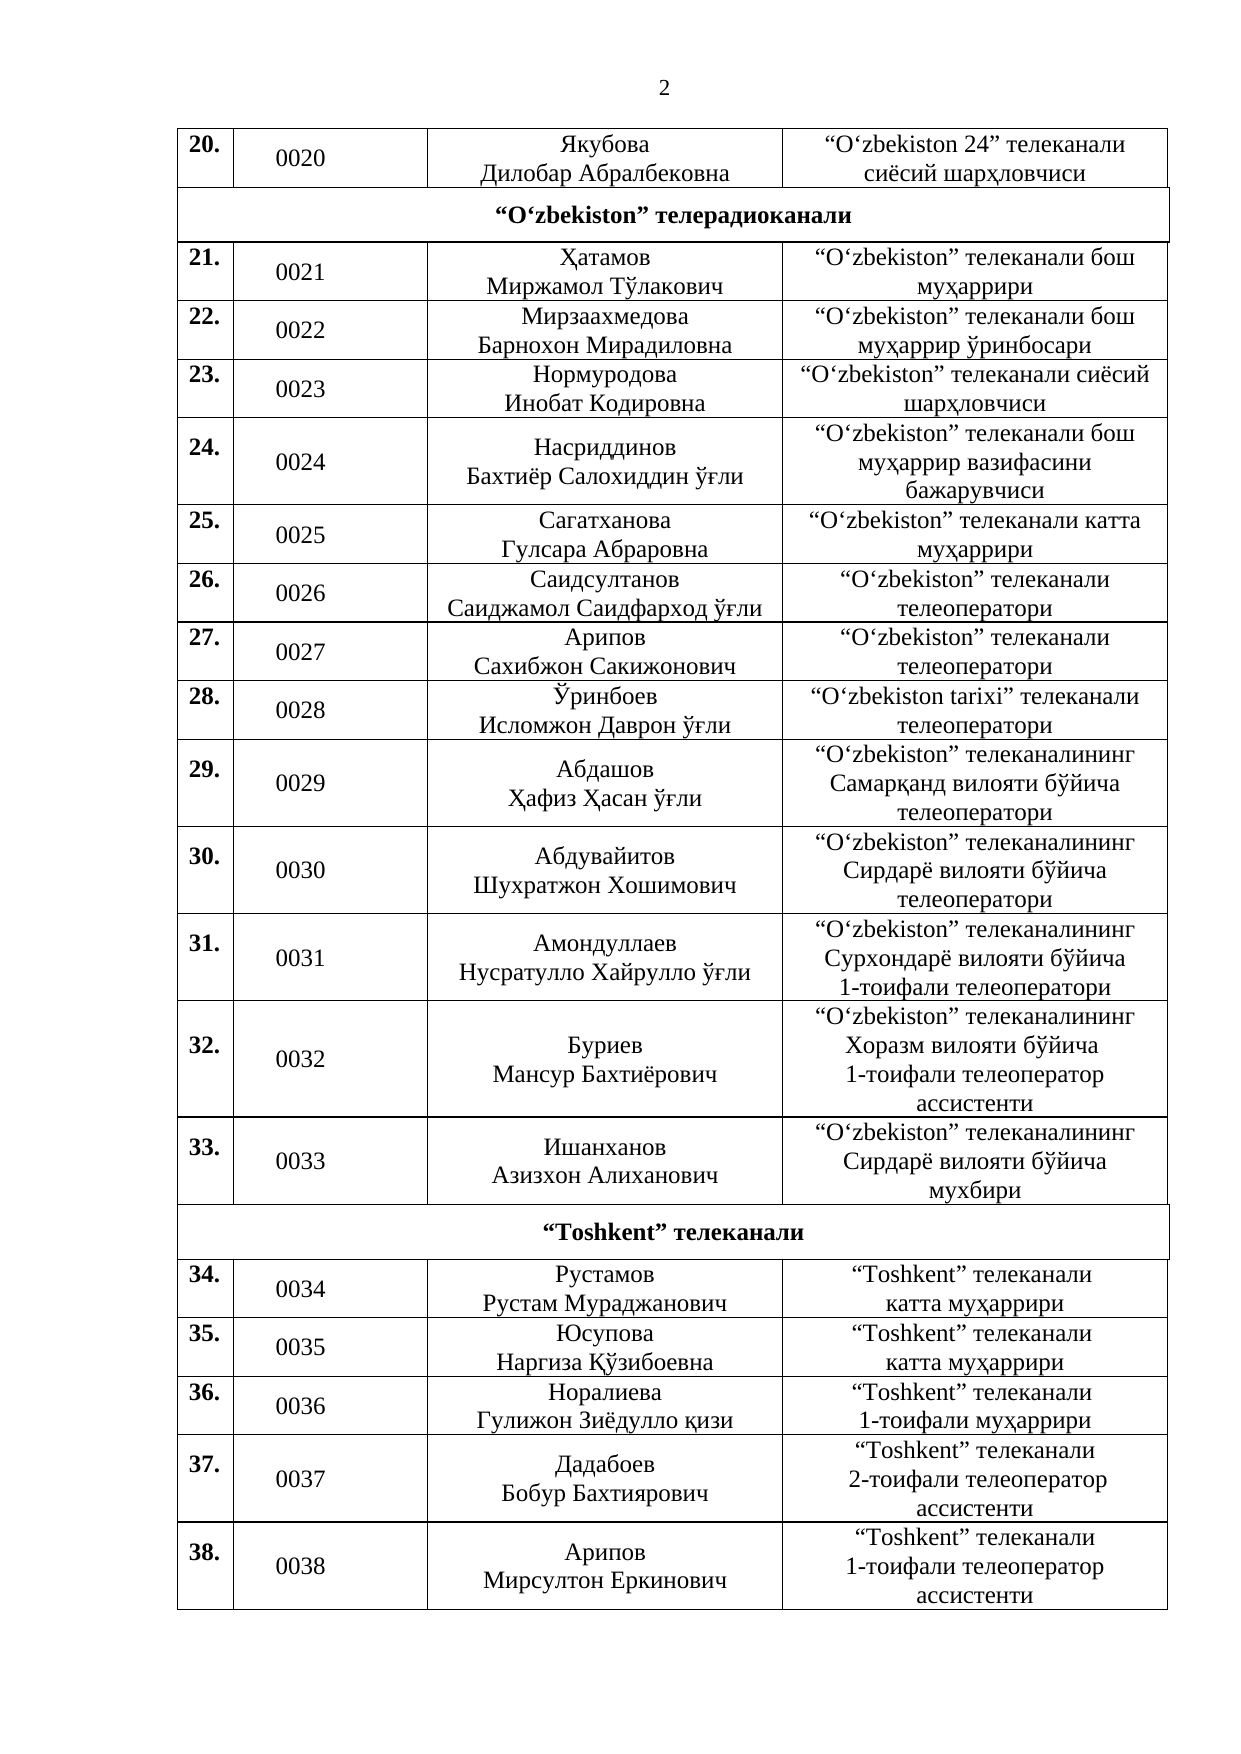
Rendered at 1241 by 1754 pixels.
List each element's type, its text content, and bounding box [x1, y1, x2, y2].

table_cell “Toshkent” телеканали 1-тоифали телеоператор ассистенти [783, 1523, 1167, 1609]
table_cell [234, 418, 427, 504]
table_cell [178, 360, 233, 417]
table_cell Дадабоев Бобур Бахтиярович [428, 1435, 782, 1521]
table_cell [178, 564, 233, 621]
table_cell Буриев Мансур Бахтиёрович [428, 1001, 782, 1116]
table_cell [234, 505, 427, 563]
table_cell “O‘zbekiston” телеканали телеоператори [783, 623, 1167, 680]
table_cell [783, 1435, 1167, 1521]
table_cell “Toshkent” телеканали [178, 1205, 1169, 1258]
table_cell Абдувайитов Шухратжон Хошимович [428, 827, 782, 913]
table_cell [178, 1260, 233, 1317]
table_cell “O‘zbekiston” телерадиоканали [178, 188, 1169, 241]
table_cell [178, 301, 233, 358]
table_cell “O‘zbekiston” телеканалининг Хоразм вилояти бўйича 1-тоифали телеоператор ассистенти [783, 1001, 1167, 1116]
table_cell Арипов Сахибжон Сакижонович [428, 623, 782, 680]
table_cell “O‘zbekiston” телеканали катта муҳаррири [783, 505, 1167, 563]
table_cell Ўринбоев Исломжон Даврон ўғли [428, 681, 782, 738]
table_cell [234, 1377, 427, 1434]
table_cell Насриддинов Бахтиёр Салохиддин ўғли [428, 418, 782, 504]
table_cell “O‘zbekiston” телеканали бош муҳаррири [783, 243, 1167, 300]
table_cell Ишанханов Азизхон Алиханович [428, 1118, 782, 1204]
table_cell Абдашов Ҳафиз Ҳасан ўғли [428, 740, 782, 826]
table_cell [234, 1523, 427, 1609]
table_cell “Toshkent” телеканали катта муҳаррири [783, 1260, 1167, 1317]
table_cell “Toshkent” телеканали катта муҳаррири [783, 1318, 1167, 1376]
table_cell [178, 827, 233, 913]
table_cell [234, 1318, 427, 1376]
table_cell “O‘zbekiston” телеканали телеоператори [783, 564, 1167, 621]
table_cell [178, 681, 233, 738]
table_cell Ҳатамов Миржамол Тўлакович [428, 243, 782, 300]
table_cell Нормуродова Инобат Кодировна [428, 360, 782, 417]
table_cell [178, 623, 233, 680]
table_cell Норалиева Гулижон Зиёдулло қизи [428, 1377, 782, 1434]
table_cell [234, 243, 427, 300]
table_cell “O‘zbekiston” телеканалининг Сурхондарё вилояти бўйича 1-тоифали телеоператори [783, 914, 1167, 1000]
table_cell “O‘zbekiston” телеканалининг Сирдарё вилояти бўйича телеоператори [783, 827, 1167, 913]
table_cell [178, 1318, 233, 1376]
table_cell [178, 1118, 233, 1204]
table_cell “O‘zbekiston 24” телеканали сиёсий шарҳловчиси [783, 129, 1167, 187]
table_cell [234, 1118, 427, 1204]
table_cell [234, 360, 427, 417]
table_cell [178, 1435, 233, 1521]
table_cell “O‘zbekiston” телеканали сиёсий шарҳловчиси [783, 360, 1167, 417]
table_cell Якубова Дилобар Абралбековна [428, 129, 782, 187]
table_cell Юсупова Наргиза Қўзибоевна [428, 1318, 782, 1376]
table_cell [178, 740, 233, 826]
table_cell [178, 1377, 233, 1434]
table_cell [178, 1523, 233, 1609]
table_cell [234, 740, 427, 826]
table_cell “Toshkent” телеканали 1-тоифали муҳаррири [783, 1377, 1167, 1434]
table_cell [178, 243, 233, 300]
table_cell [234, 914, 427, 1000]
table_cell “O‘zbekiston” телеканали бош муҳаррир вазифасини бажарувчиси [783, 418, 1167, 504]
table_cell “O‘zbekiston” телеканали бош муҳаррир ўринбосари [783, 301, 1167, 358]
table_cell “O‘zbekiston” телеканалининг Сирдарё вилояти бўйича мухбири [783, 1118, 1167, 1204]
table_cell [234, 827, 427, 913]
table_cell [178, 1001, 233, 1116]
table_cell [234, 564, 427, 621]
table_cell [178, 914, 233, 1000]
table_cell Сагатханова Гулсара Абраровна [428, 505, 782, 563]
table_cell [234, 1001, 427, 1116]
table_cell [234, 129, 427, 187]
table_cell “O‘zbekiston tarixi” телеканали телеоператори [783, 681, 1167, 738]
table_cell [234, 1260, 427, 1317]
table_cell [234, 681, 427, 738]
table_cell Саидсултанов Саиджамол Саидфарход ўғли [428, 564, 782, 621]
table_cell [178, 505, 233, 563]
table_cell Рустамов Рустам Мураджанович [428, 1260, 782, 1317]
table_cell [234, 301, 427, 358]
table_cell [178, 418, 233, 504]
table_cell [234, 1435, 427, 1521]
table_cell Амондуллаев Нусратулло Хайрулло ўғли [428, 914, 782, 1000]
table_cell Арипов Мирсултон Еркинович [428, 1523, 782, 1609]
table_cell “O‘zbekiston” телеканалининг Самарқанд вилояти бўйича телеоператори [783, 740, 1167, 826]
table_cell [234, 623, 427, 680]
table_cell [178, 129, 233, 187]
table_cell Мирзаахмедова Барнохон Мирадиловна [428, 301, 782, 358]
